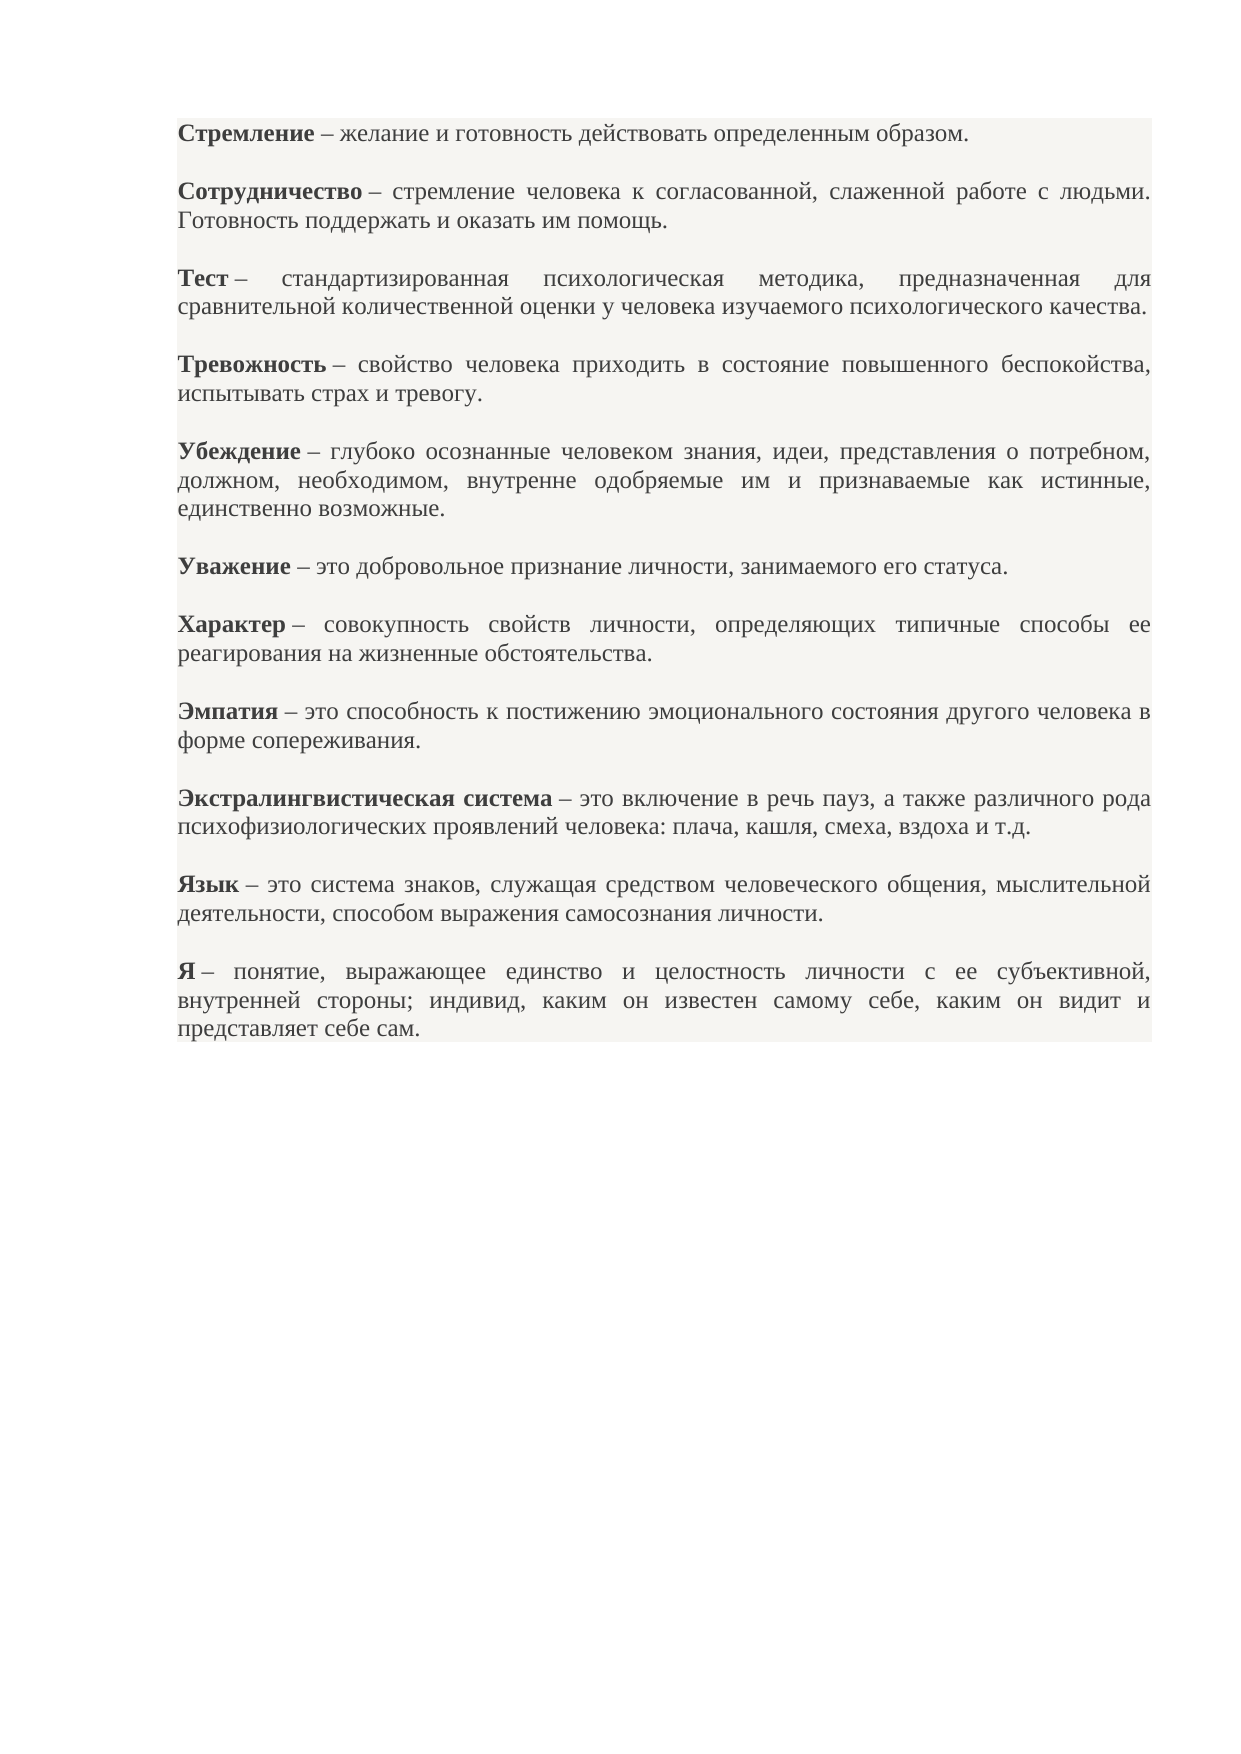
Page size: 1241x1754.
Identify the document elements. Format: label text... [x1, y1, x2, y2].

text Характер – совокупность свойств личности, определяющих типичные способы ее реагирования на жизненные обстоятельства. [177, 609, 1152, 667]
text Экстралингвистическая система – это включение в речь пауз, а также различного рода психофизиологических проявлений человека: плача, кашля, смеха, вздоха и т.д. [177, 783, 1152, 840]
text Стремление – желание и готовность действовать определенным образом. [177, 118, 1152, 147]
text Я – понятие, выражающее единство и целостность личности с ее субъективной, внутренней стороны; индивид, каким он известен самому себе, каким он видит и представляет себе сам. [177, 956, 1152, 1042]
text Тест – стандартизированная психологическая методика, предназначенная для сравнительной количественной оценки у человека изучаемого психологического качества. [177, 263, 1152, 320]
text Язык – это система знаков, служащая средством человеческого общения, мыслительной деятельности, способом выражения самосознания личности. [177, 869, 1152, 927]
text Убеждение – глубоко осознанные человеком знания, идеи, представления о потребном, должном, необходимом, внутренне одобряемые им и признаваемые как истинные, единственно возможные. [177, 436, 1152, 522]
text Сотрудничество – стремление человека к согласованной, слаженной работе с людьми. Готовность поддержать и оказать им помощь. [177, 176, 1152, 233]
text Эмпатия – это способность к постижению эмоционального состояния другого человека в форме сопереживания. [177, 696, 1152, 753]
text Тревожность – свойство человека приходить в состояние повышенного беспокойства, испытывать страх и тревогу. [177, 349, 1152, 407]
text Уважение – это добровольное признание личности, занимаемого его статуса. [177, 551, 1152, 580]
